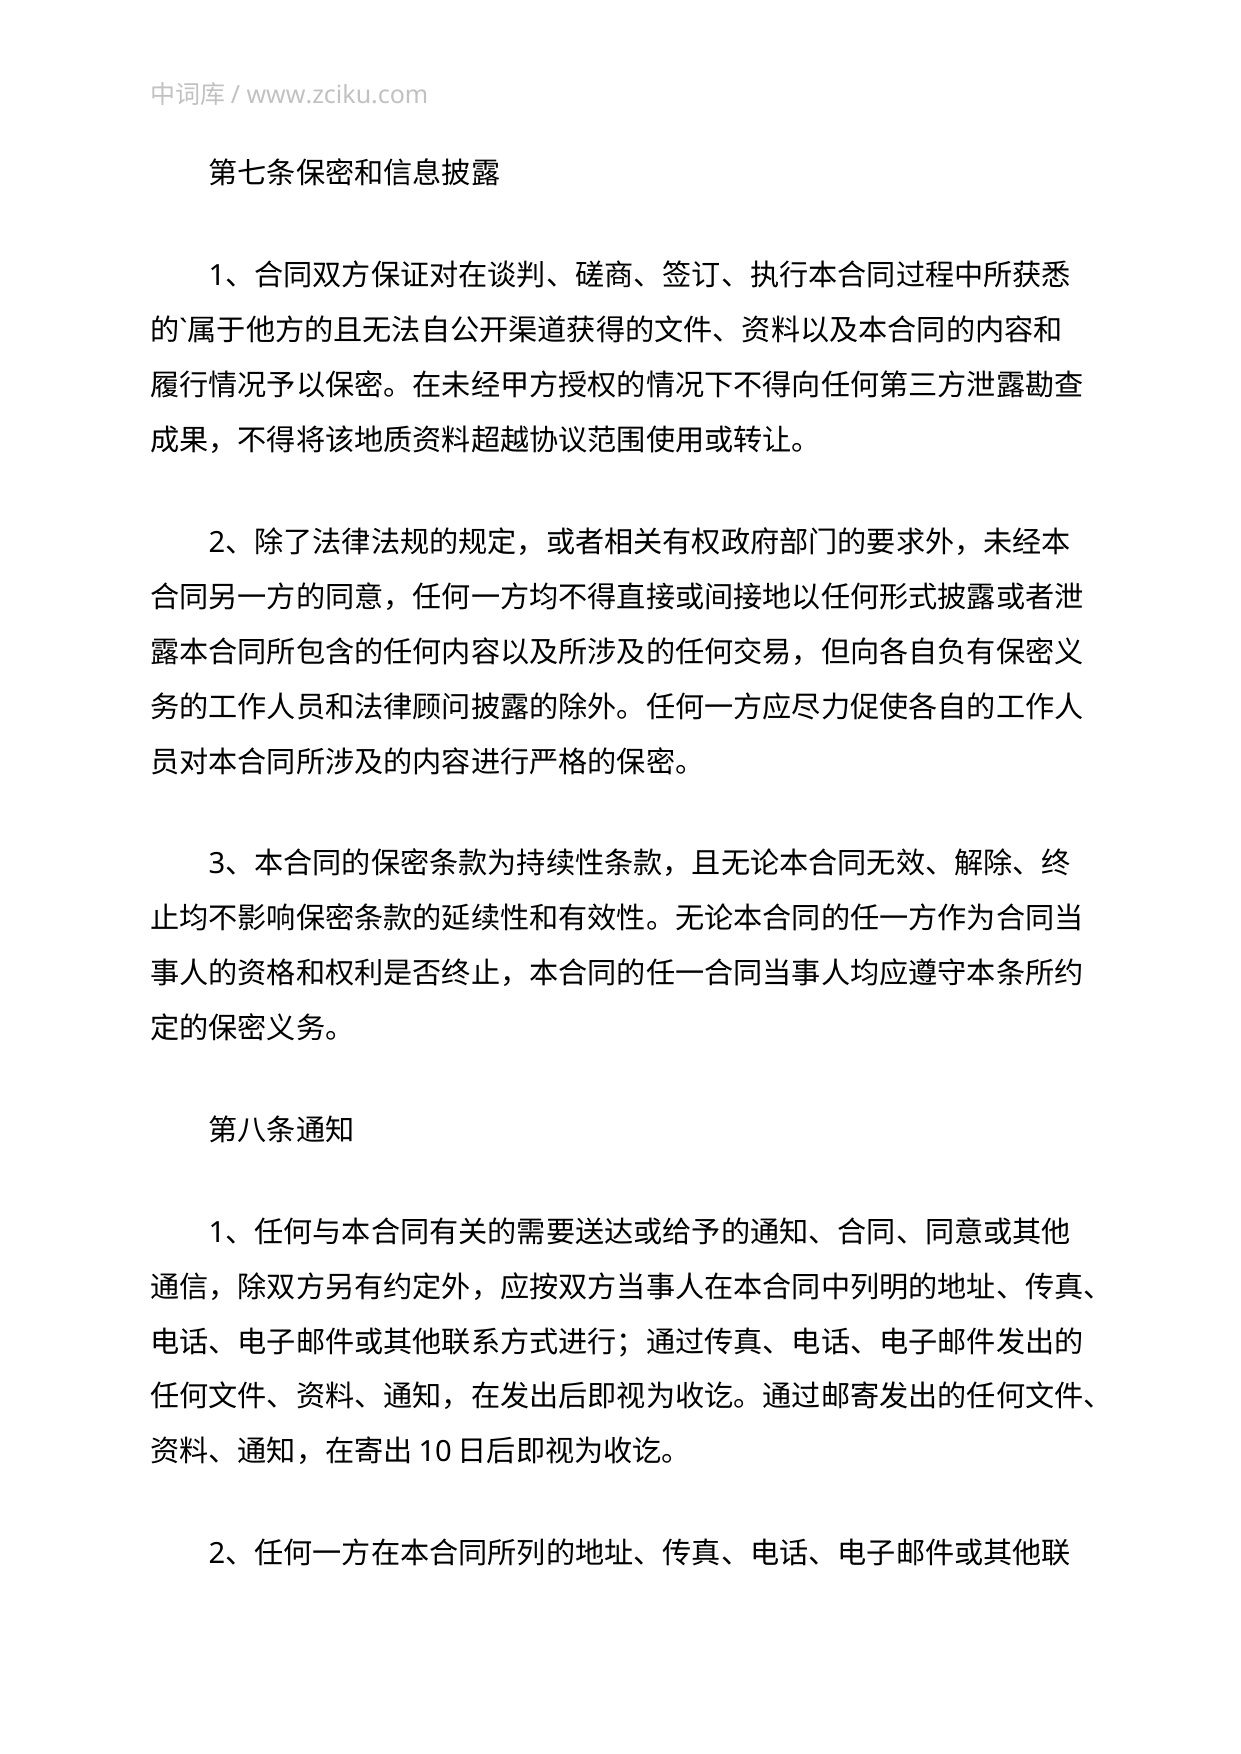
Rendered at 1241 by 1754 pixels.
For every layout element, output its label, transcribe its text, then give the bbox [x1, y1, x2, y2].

text 1、任何与本合同有关的需要送达或给予的通知、合同、同意或其他通信，除双方另有约定外，应按双方当事人在本合同中列明的地址、传真、电话、电子邮件或其他联系方式进行；通过传真、电话、电子邮件发出的任何文件、资料、通知，在发出后即视为收讫。通过邮寄发出的任何文件、资料、通知，在寄出10日后即视为收讫。 [150, 1208, 1090, 1470]
text 1、合同双方保证对在谈判、磋商、签订、执行本合同过程中所获悉的`属于他方的且无法自公开渠道获得的文件、资料以及本合同的内容和履行情况予以保密。在未经甲方授权的情况下不得向任何第三方泄露勘查成果，不得将该地质资料超越协议范围使用或转让。 [150, 252, 1090, 459]
text 第八条通知 [150, 1106, 1090, 1149]
text 2、除了法律法规的规定，或者相关有权政府部门的要求外，未经本合同另一方的同意，任何一方均不得直接或间接地以任何形式披露或者泄露本合同所包含的任何内容以及所涉及的任何交易，但向各自负有保密义务的工作人员和法律顾问披露的除外。任何一方应尽力促使各自的工作人员对本合同所涉及的内容进行严格的保密。 [150, 518, 1090, 780]
text 3、本合同的保密条款为持续性条款，且无论本合同无效、解除、终止均不影响保密条款的延续性和有效性。无论本合同的任一方作为合同当事人的资格和权利是否终止，本合同的任一合同当事人均应遵守本条所约定的保密义务。 [150, 840, 1090, 1047]
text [150, 1530, 1090, 1572]
text 第七条保密和信息披露 [150, 150, 1090, 192]
